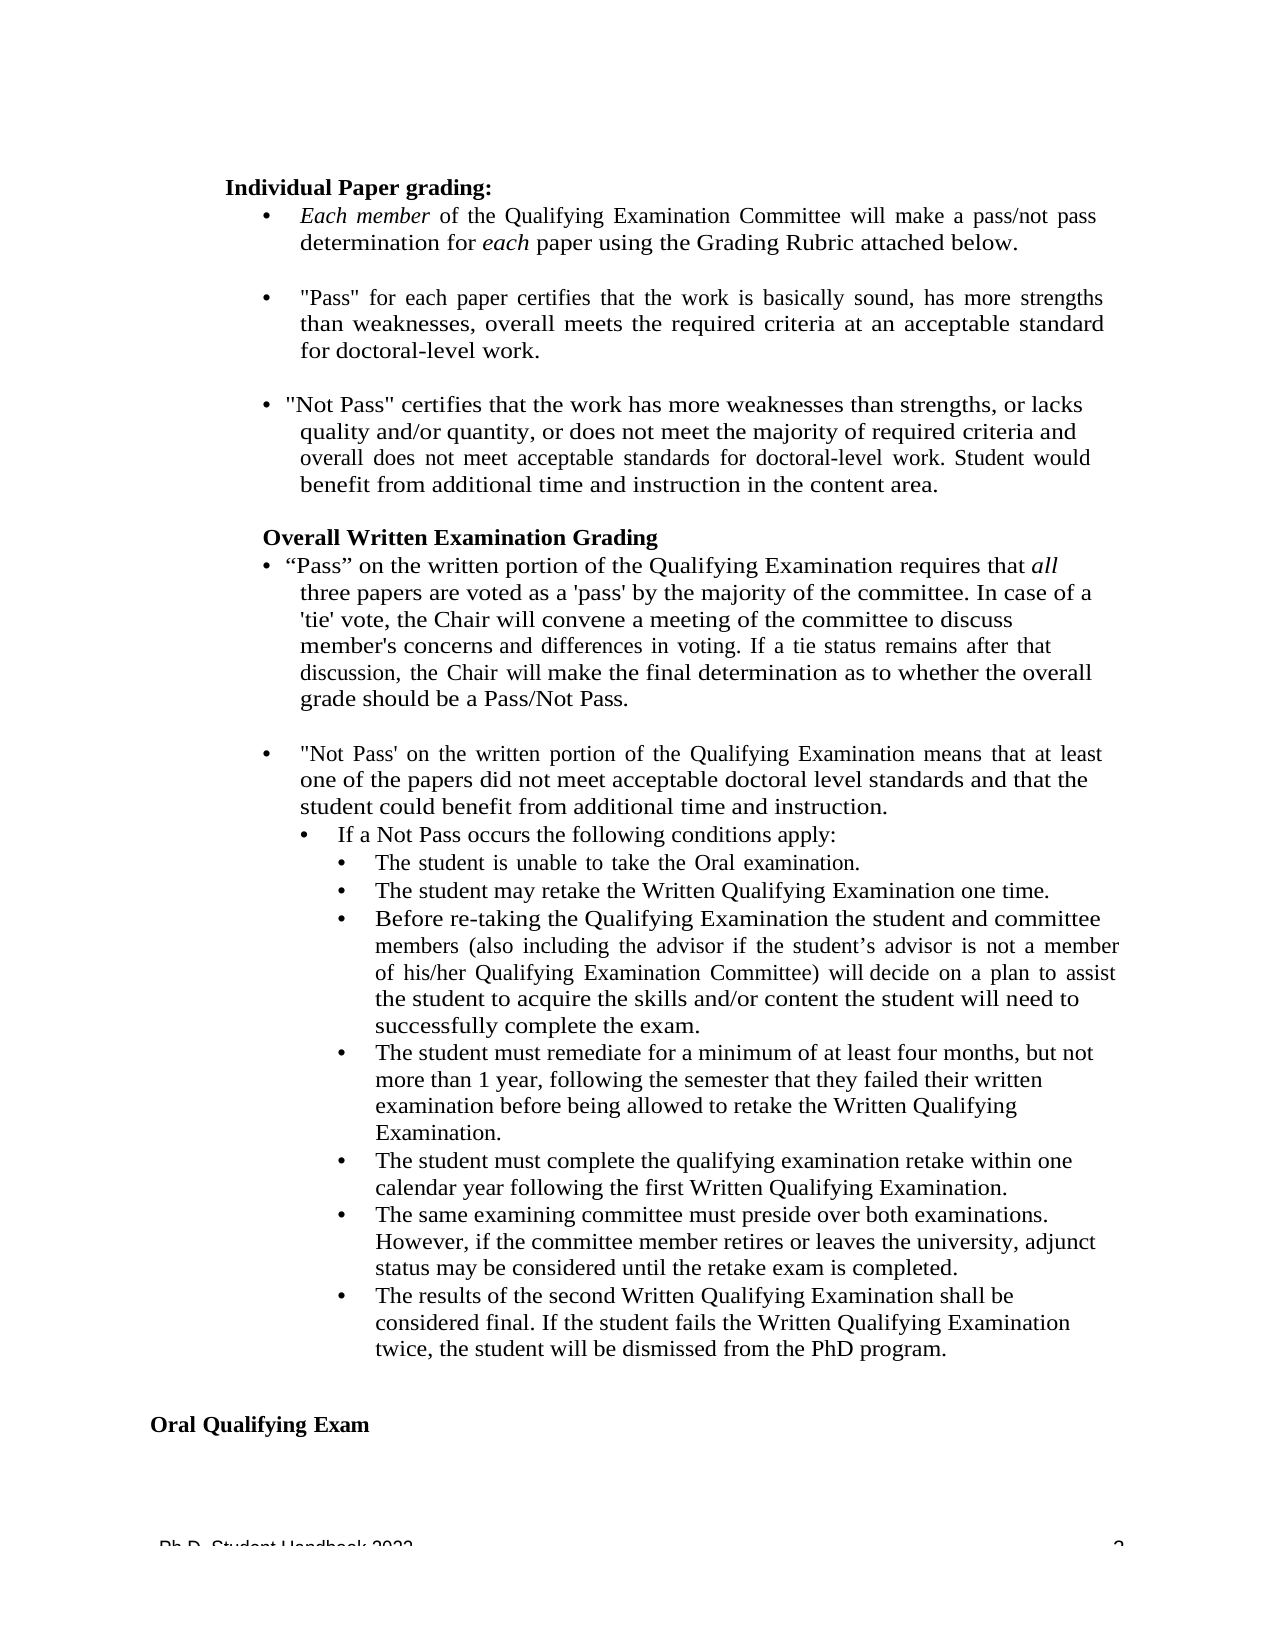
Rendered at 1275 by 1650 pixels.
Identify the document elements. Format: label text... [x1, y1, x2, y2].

list "Not Pass" certifies that the work has more weaknesses than strengths, or lacks quality and/or quantity, or does not meet the majority of required criteria and overall does not meet acceptable standards for doctoral-level work. Student would benefit from additional time and instruction in the content area. [262, 391, 1107, 497]
subtitle Individual Paper grading: [225, 174, 1275, 200]
list "Not Pass' on the written portion of the Qualifying Examination means that at least one of the papers did not meet acceptable doctoral level standards and that the student could benefit from additional time and instruction. [262, 740, 1107, 819]
list If a Not Pass occurs the following conditions apply: [300, 821, 1275, 847]
subtitle Overall Written Examination Grading [262, 524, 1275, 551]
list The student may retake the Written Qualifying Examination one time. [337, 877, 1275, 904]
list “Pass” on the written portion of the Qualifying Examination requires that all three papers are voted as a 'pass' by the majority of the committee. In case of a 'tie' vote, the Chair will convene a meeting of the committee to discuss member's concerns and differences in voting. If a tie status remains after that discussion, the Chair will make the final determination as to whether the overall grade should be a Pass/Not Pass. [262, 552, 1106, 712]
list The student must complete the qualifying examination retake within one calendar year following the first Written Qualifying Examination. [337, 1147, 1087, 1200]
list Each member of the Qualifying Examination Committee will make a pass/not pass determination for each paper using the Grading Rubric attached below. [262, 202, 1097, 255]
list The same examining committee must preside over both examinations. However, if the committee member retires or leaves the university, adjunct status may be considered until the retake exam is completed. [337, 1201, 1109, 1281]
list The student must remediate for a minimum of at least four months, but not more than 1 year, following the semester that they failed their written examination before being allowed to retake the Written Qualifying Examination. [337, 1039, 1108, 1146]
list The student is unable to take the Oral examination. [337, 849, 1275, 875]
list Before re-taking the Qualifying Examination the student and committee members (also including the advisor if the student’s advisor is not a member of his/her Qualifying Examination Committee) will decide on a plan to assist the student to acquire the skills and/or content the student will need to successfully complete the exam. [337, 905, 1123, 1038]
subtitle Oral Qualifying Exam [150, 1411, 1275, 1437]
list The results of the second Written Qualifying Examination shall be considered final. If the student fails the Written Qualifying Examination twice, the student will be dismissed from the PhD program. [337, 1282, 1072, 1362]
list "Pass" for each paper certifies that the work is basically sound, has more strengths than weaknesses, overall meets the required criteria at an acceptable standard for doctoral-level work. [262, 283, 1105, 363]
